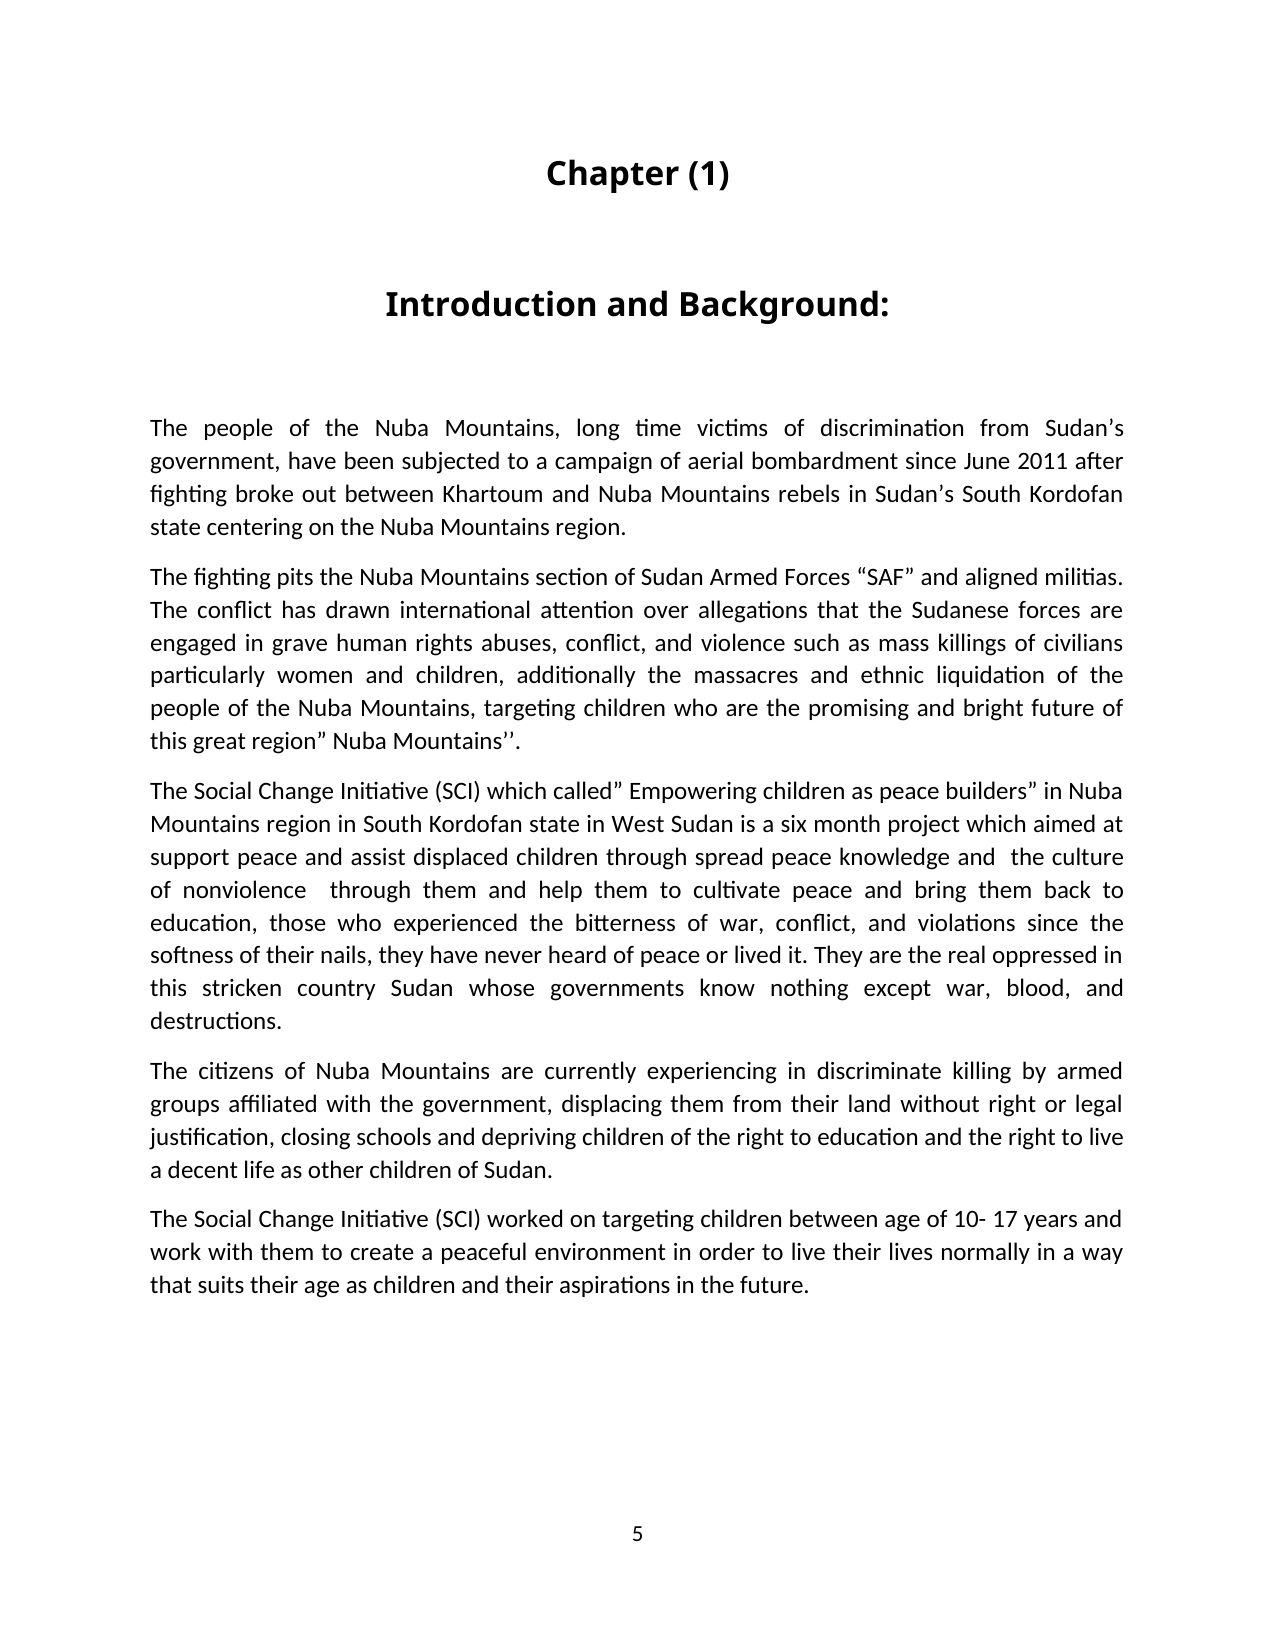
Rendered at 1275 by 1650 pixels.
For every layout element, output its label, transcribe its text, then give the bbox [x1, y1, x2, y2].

text The people of the Nuba Mountains, long time victims of discrimination from Sudan’s government, have been subjected to a campaign of aerial bombardment since June 2011 after fighting broke out between Khartoum and Nuba Mountains rebels in Sudan’s South Kordofan state centering on the Nuba Mountains region. [150, 412, 1125, 542]
text Introduction and Background: [150, 281, 1125, 327]
text The Social Change Initiative (SCI) which called” Empowering children as peace builders” in Nuba Mountains region in South Kordofan state in West Sudan is a six month project which aimed at support peace and assist displaced children through spread peace knowledge and the culture of nonviolence through them and help them to cultivate peace and bring them back to education, those who experienced the bitterness of war, conflict, and violations since the softness of their nails, they have never heard of peace or lived it. They are the real oppressed in this stricken country Sudan whose governments know nothing except war, blood, and destructions. [150, 775, 1125, 1036]
text The citizens of Nuba Mountains are currently experiencing in discriminate killing by armed groups affiliated with the government, displacing them from their land without right or legal justification, closing schools and depriving children of the right to education and the right to live a decent life as other children of Sudan. [150, 1055, 1125, 1184]
text The fighting pits the Nuba Mountains section of Sudan Armed Forces “SAF” and aligned militias. The conflict has drawn international attention over allegations that the Sudanese forces are engaged in grave human rights abuses, conflict, and violence such as mass killings of civilians particularly women and children, additionally the massacres and ethnic liquidation of the people of the Nuba Mountains, targeting children who are the promising and bright future of this great region” Nuba Mountains’’. [150, 561, 1125, 756]
text The Social Change Initiative (SCI) worked on targeting children between age of 10- 17 years and work with them to create a peaceful environment in order to live their lives normally in a way that suits their age as children and their aspirations in the future. [150, 1203, 1125, 1300]
text Chapter (1) [150, 150, 1125, 195]
